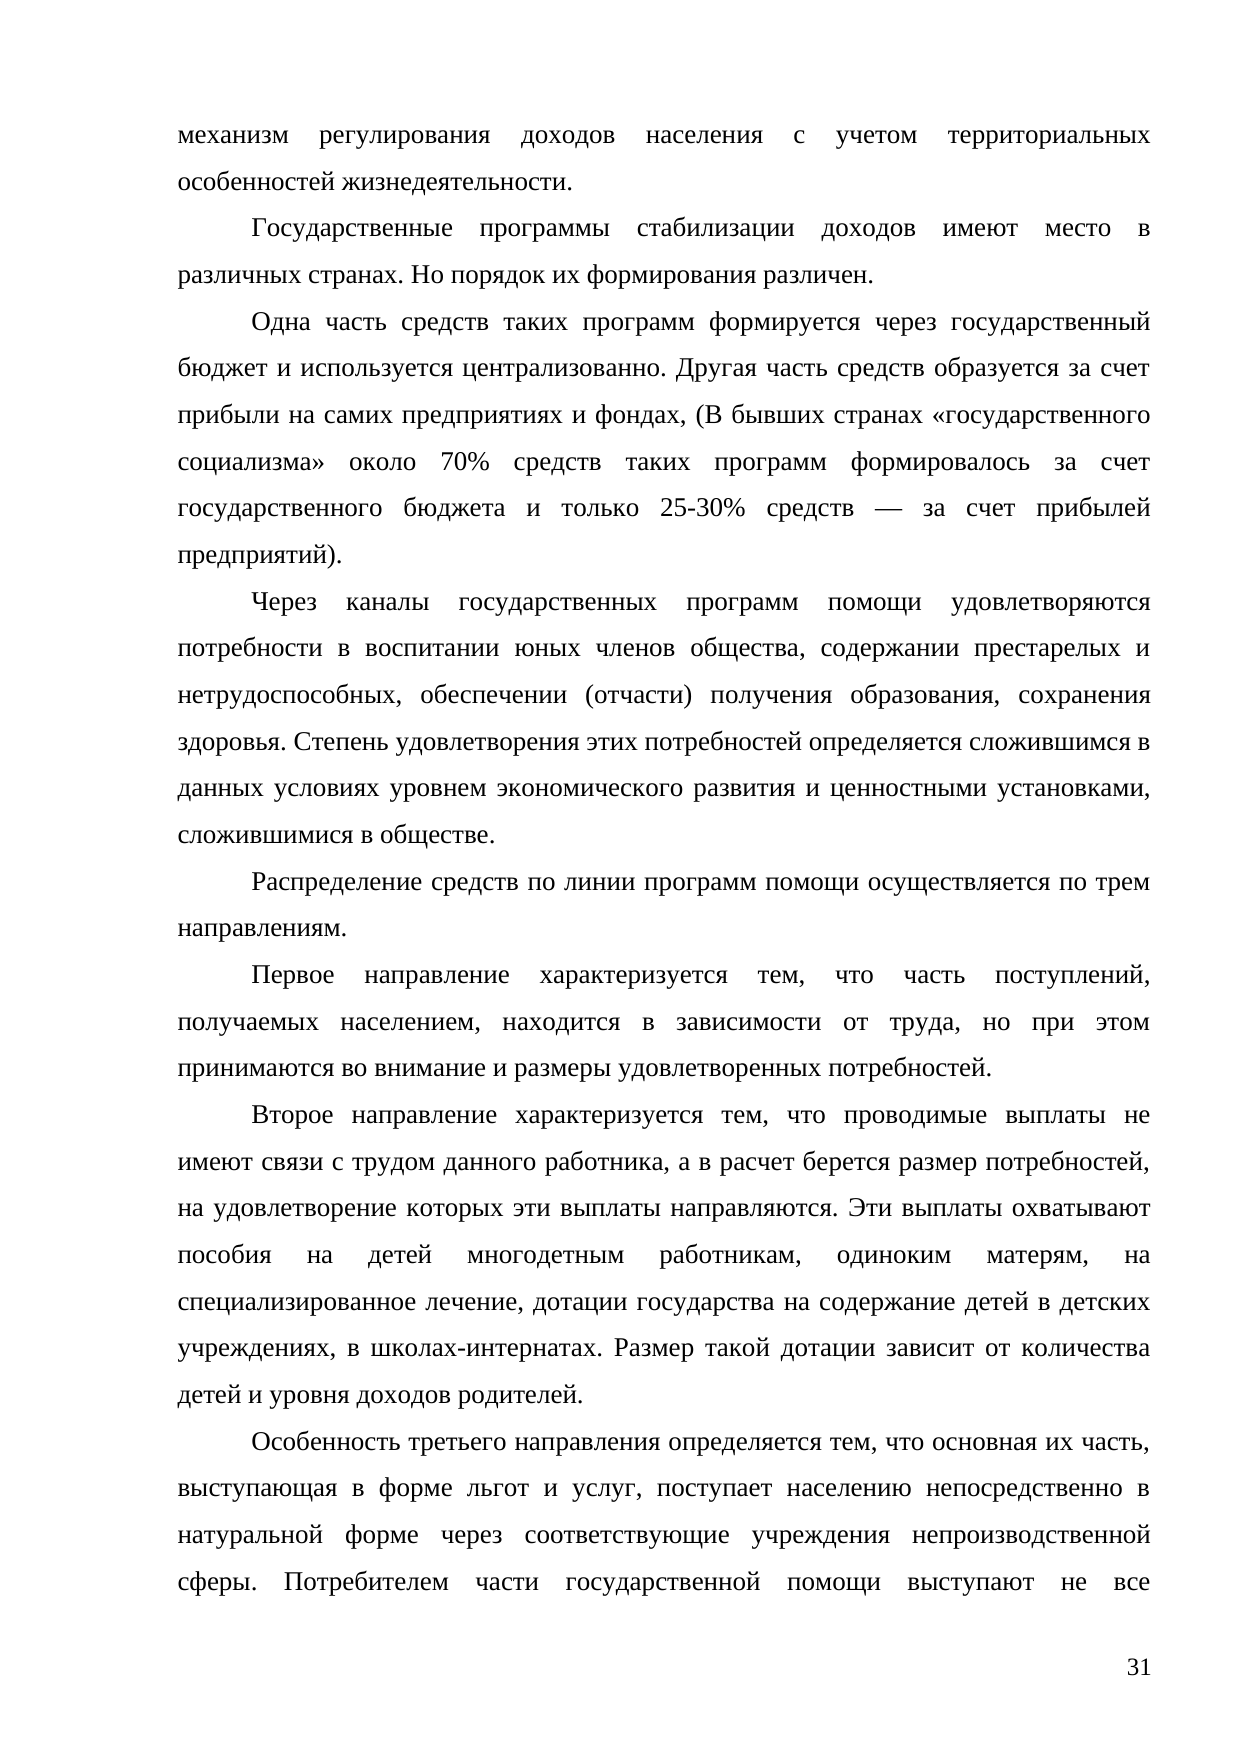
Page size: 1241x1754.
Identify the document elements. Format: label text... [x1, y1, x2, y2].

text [177, 118, 1152, 196]
text Через каналы государственных программ помощи удовлетворяются потребности в воспитании юных членов общества, содержании престарелых и нетрудоспособных, обеспечении (отчасти) получения образования, сохранения здоровья. Степень удовлетворения этих потребностей определяется сложившимся в данных условиях уровнем экономического развития и ценностными установками, сложившимися в обществе. [177, 585, 1152, 849]
text Государственные программы стабилизации доходов имеют место в различных странах. Но порядок их формирования различен. [177, 211, 1152, 289]
text Первое направление характеризуется тем, что часть поступлений, получаемых населением, находится в зависимости от труда, но при этом принимаются во внимание и размеры удовлетворенных потребностей. [177, 958, 1152, 1083]
text Одна часть средств таких программ формируется через государственный бюджет и используется централизованно. Другая часть средств образуется за счет прибыли на самих предприятиях и фондах, (В бывших странах «государственного социализма» около 70% средств таких программ формировалось за счет государственного бюджета и только 25-30% средств — за счет прибылей предприятий). [177, 305, 1152, 569]
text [177, 1425, 1152, 1596]
text Второе направление характеризуется тем, что проводимые выплаты не имеют связи с трудом данного работника, а в расчет берется размер потребностей, на удовлетворение которых эти выплаты направляются. Эти выплаты охватывают пособия на детей многодетным работникам, одиноким матерям, на специализированное лечение, дотации государства на содержание детей в детских учреждениях, в школах-интернатах. Размер такой дотации зависит от количества детей и уровня доходов родителей. [177, 1098, 1152, 1409]
text Распределение средств по линии программ помощи осуществляется по трем направлениям. [177, 865, 1152, 943]
